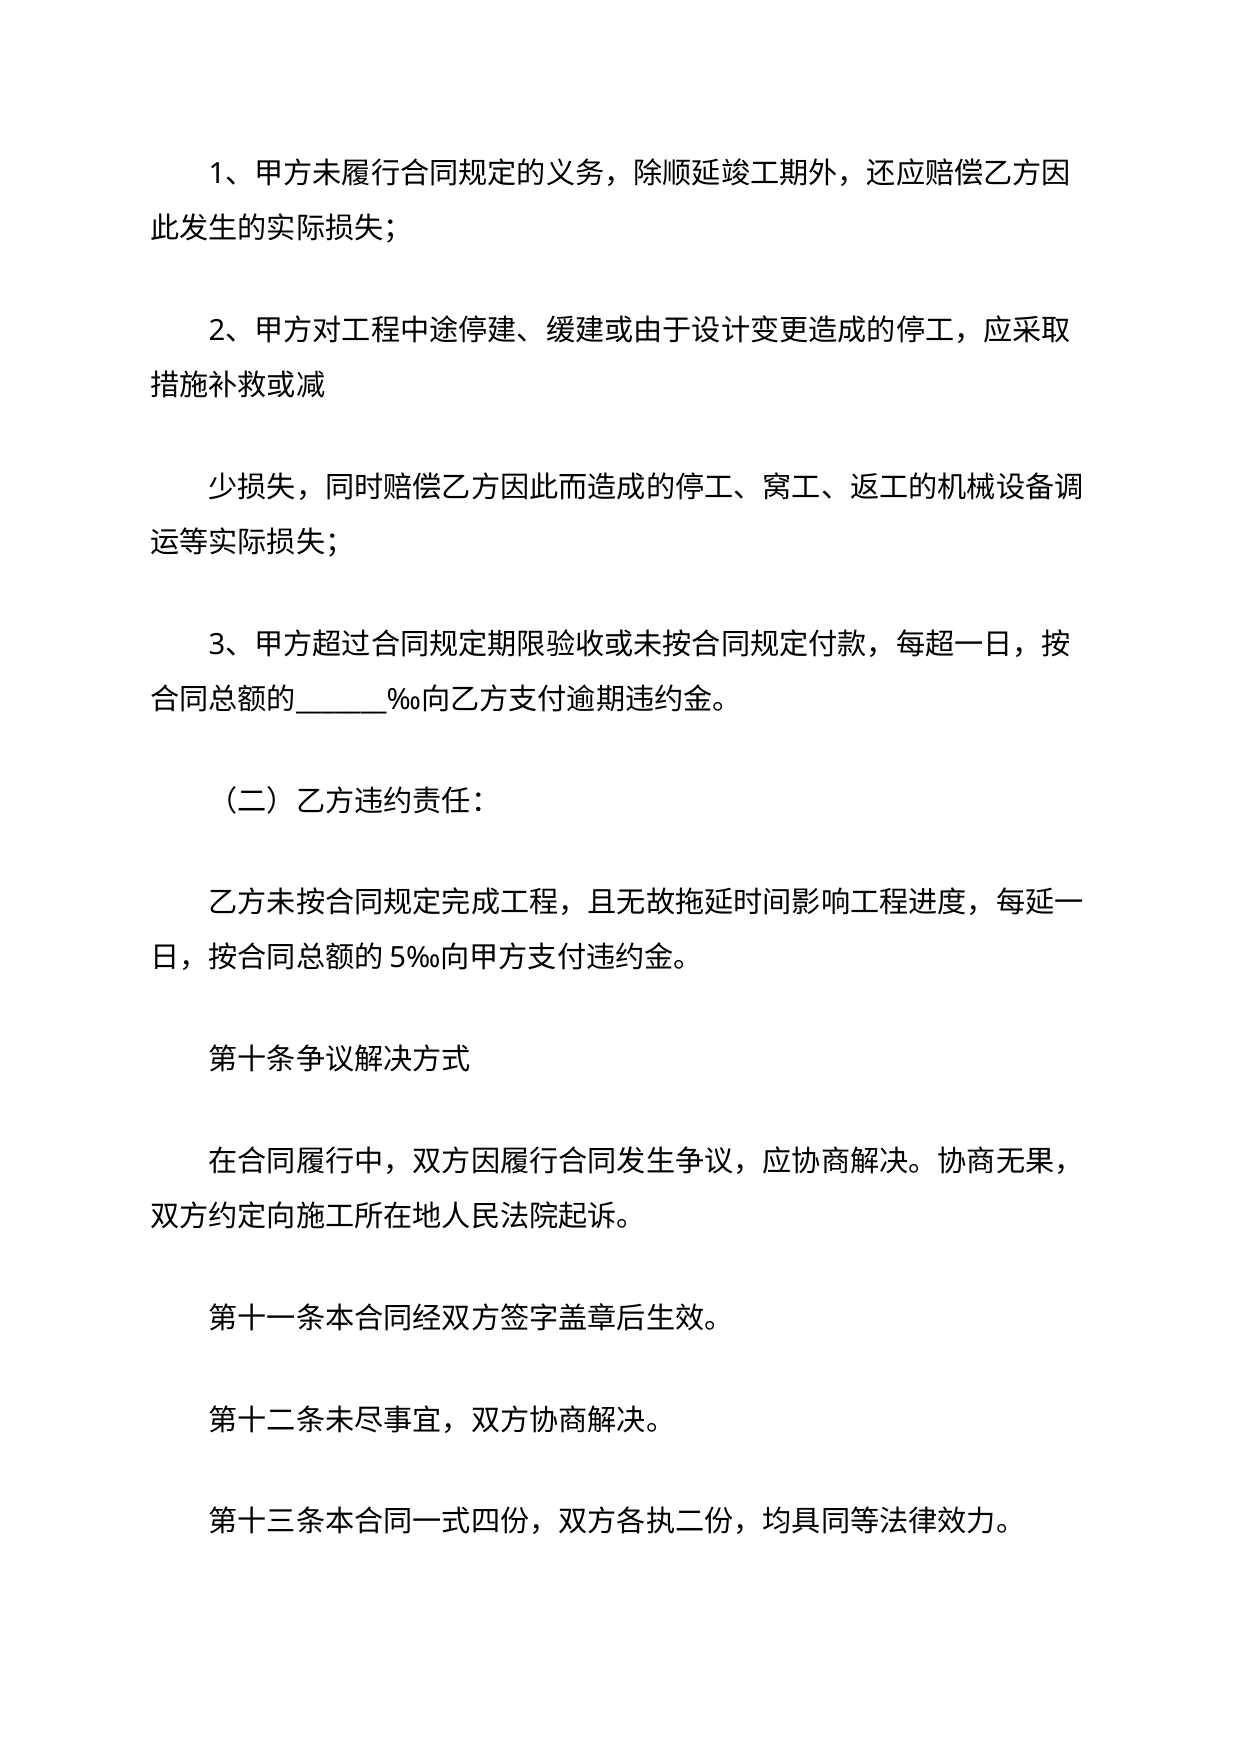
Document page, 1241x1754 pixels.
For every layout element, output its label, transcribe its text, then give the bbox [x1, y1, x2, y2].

text 第十条争议解决方式 [150, 1036, 1090, 1078]
text 乙方未按合同规定完成工程，且无故拖延时间影响工程进度，每延一日，按合同总额的5‰向甲方支付违约金。 [150, 879, 1090, 976]
text 少损失，同时赔偿乙方因此而造成的停工、窝工、返工的机械设备调运等实际损失； [150, 463, 1090, 561]
text 第十一条本合同经双方签字盖章后生效。 [150, 1294, 1090, 1337]
text 在合同履行中，双方因履行合同发生争议，应协商解决。协商无果，双方约定向施工所在地人民法院起诉。 [150, 1138, 1090, 1235]
text 2、甲方对工程中途停建、缓建或由于设计变更造成的停工，应采取措施补救或减 [150, 307, 1090, 404]
text 第十三条本合同一式四份，双方各执二份，均具同等法律效力。 [150, 1498, 1090, 1540]
text 第十二条未尽事宜，双方协商解决。 [150, 1396, 1090, 1438]
text 3、甲方超过合同规定期限验收或未按合同规定付款，每超一日，按合同总额的_______‰向乙方支付逾期违约金。 [150, 620, 1090, 718]
text 1、甲方未履行合同规定的义务，除顺延竣工期外，还应赔偿乙方因此发生的实际损失； [150, 150, 1090, 247]
text （二）乙方违约责任： [150, 777, 1090, 819]
